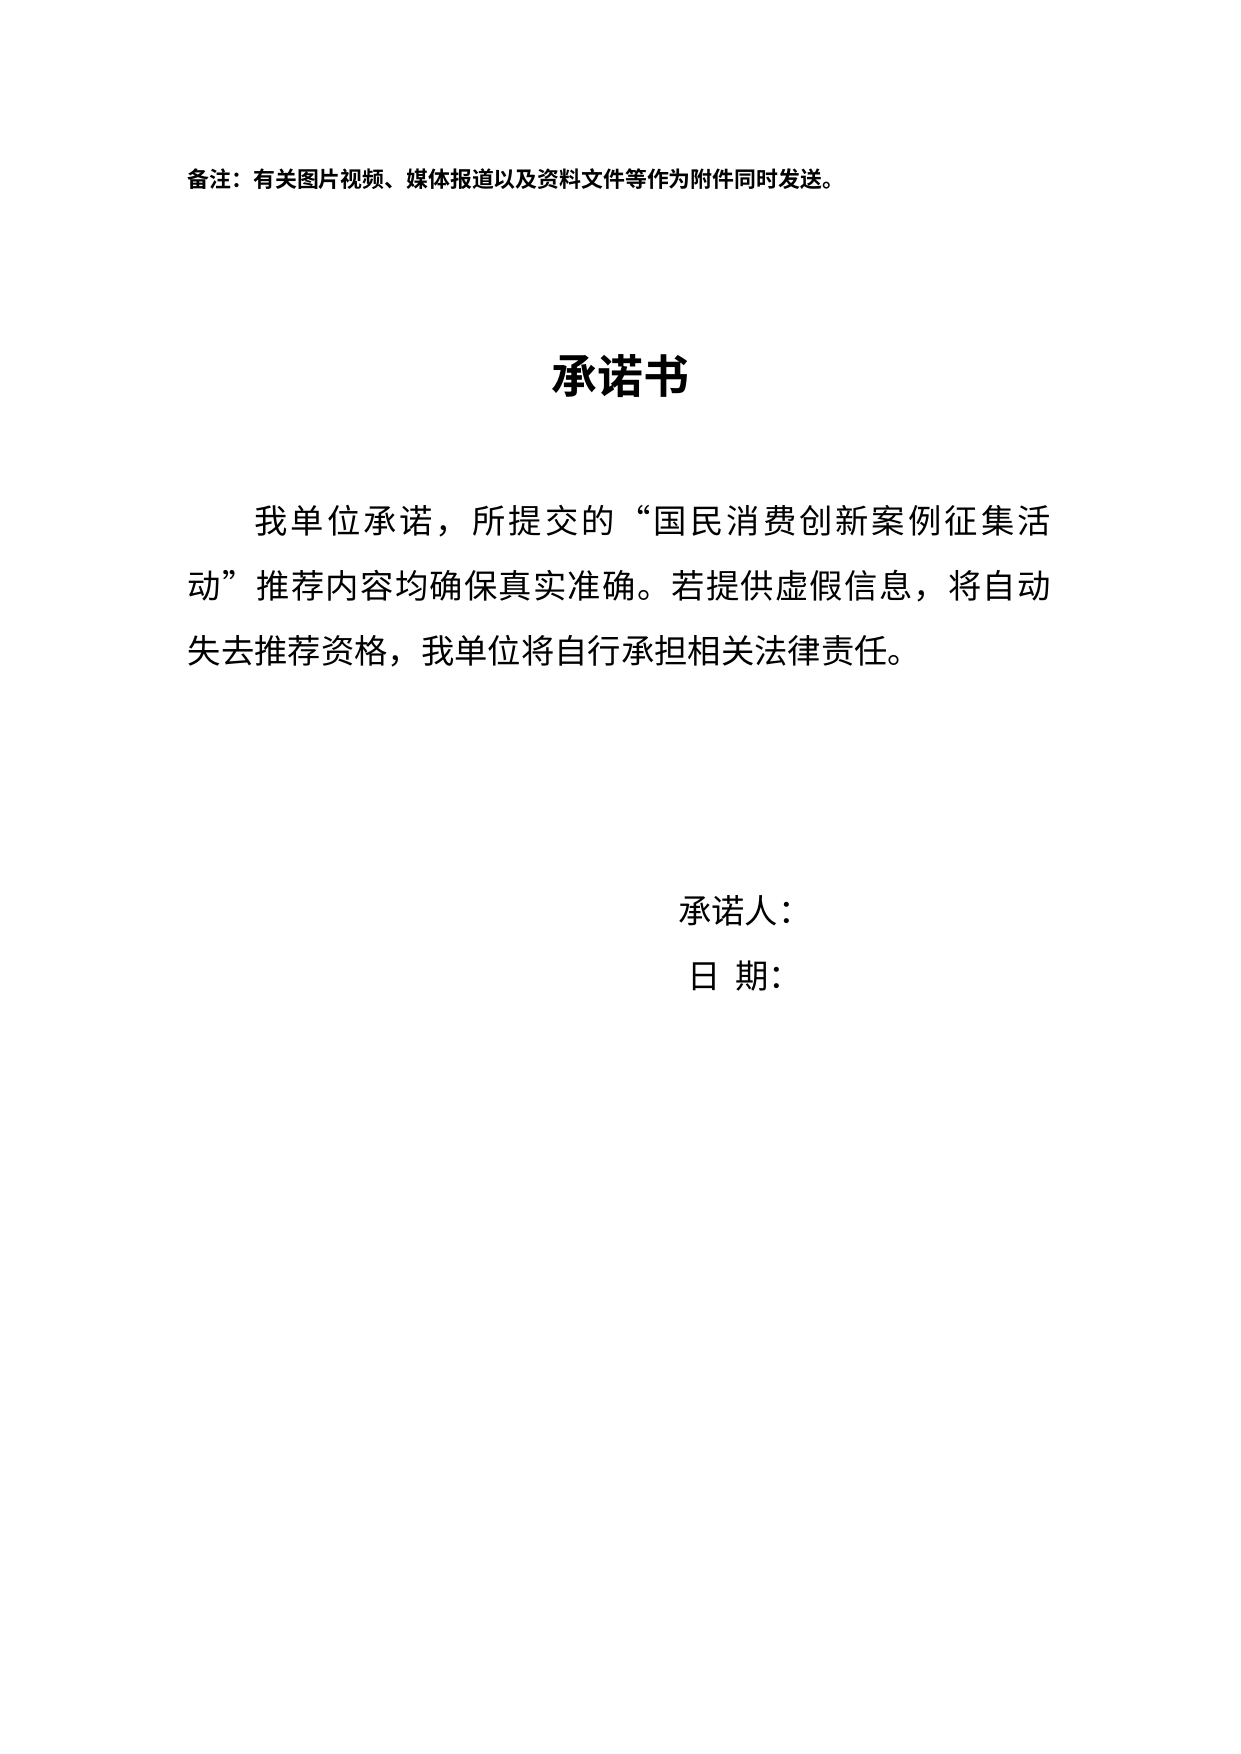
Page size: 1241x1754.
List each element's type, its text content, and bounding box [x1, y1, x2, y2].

text 备注：有关图片视频、媒体报道以及资料文件等作为附件同时发送。 [187, 162, 1053, 194]
text 承诺书 [187, 324, 1053, 422]
text 日 期： [187, 942, 1053, 1007]
text 承诺人： [187, 877, 1053, 942]
text 我单位承诺，所提交的“国民消费创新案例征集活动”推荐内容均确保真实准确。若提供虚假信息，将自动失去推荐资格，我单位将自行承担相关法律责任。 [187, 487, 1053, 682]
